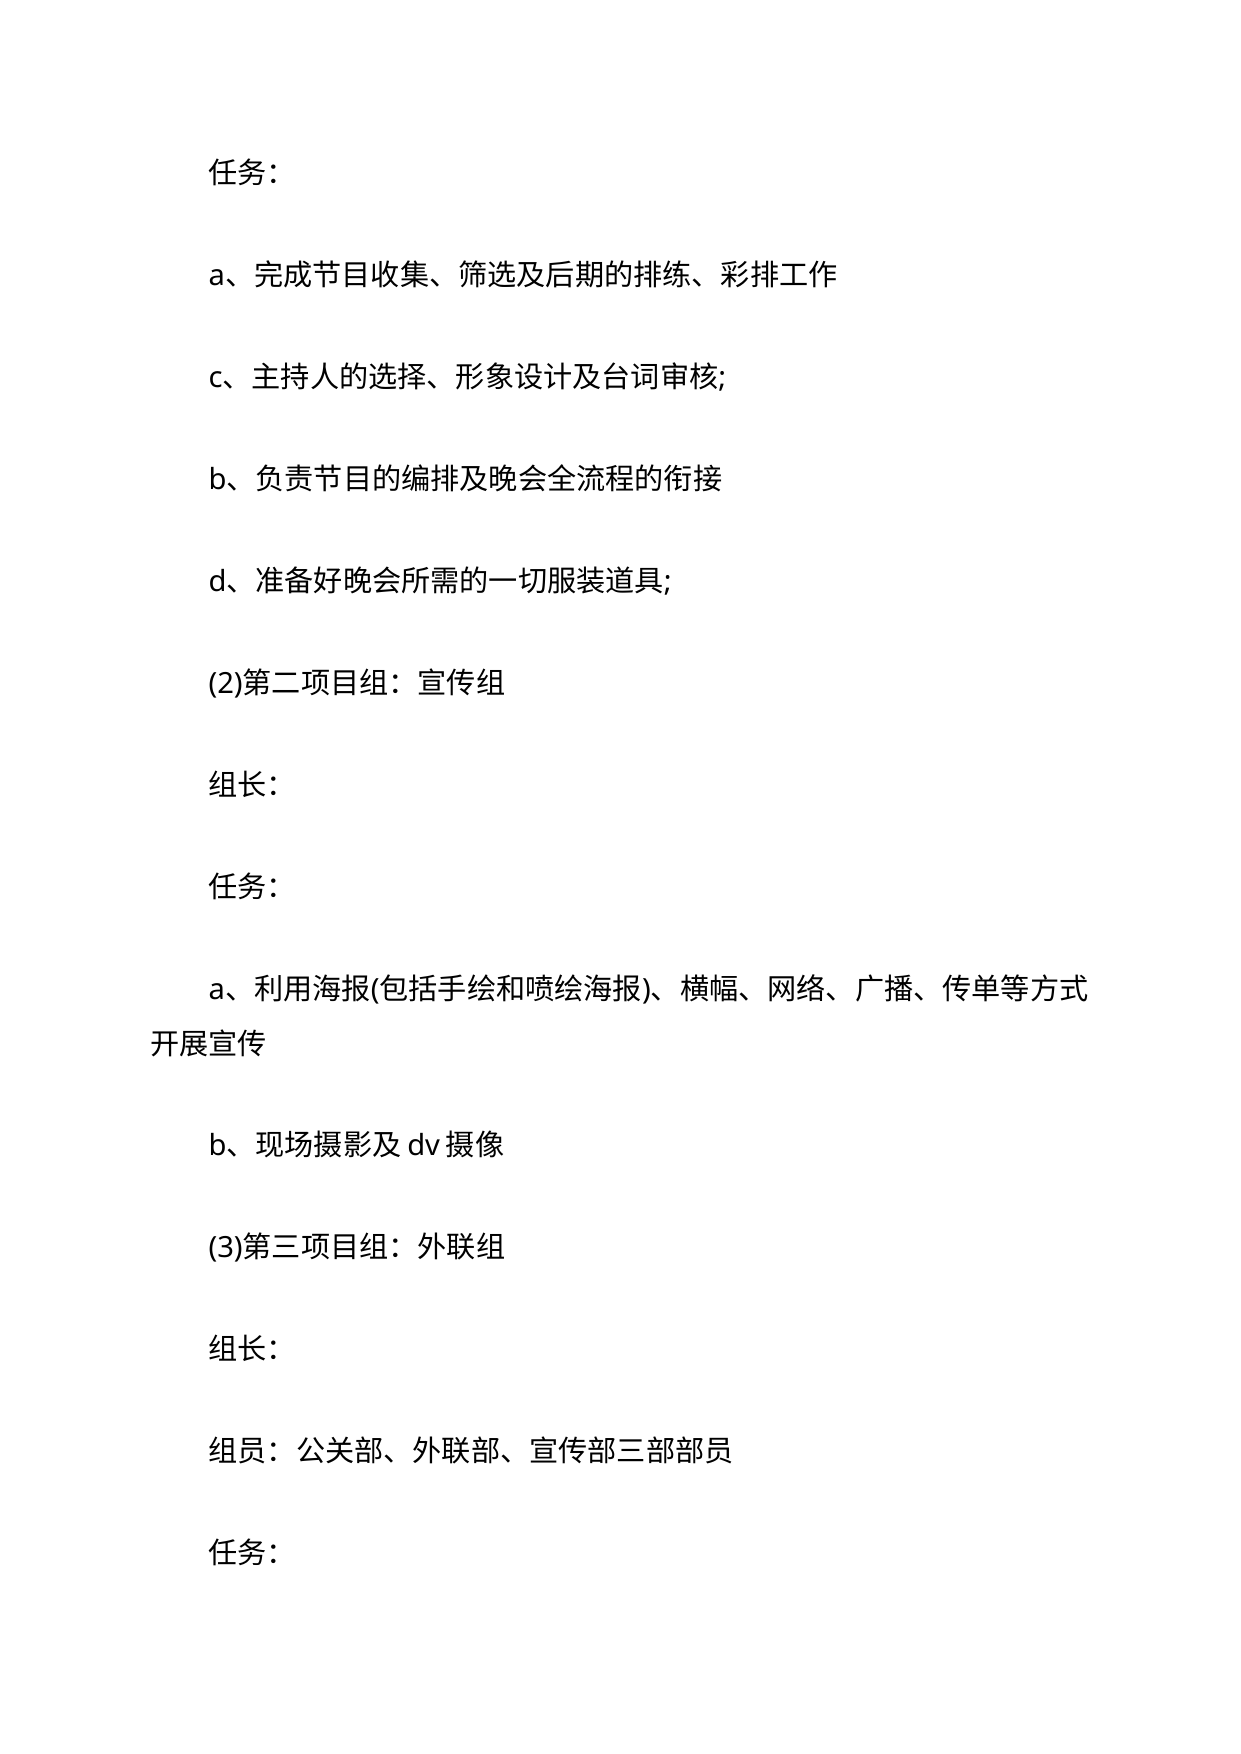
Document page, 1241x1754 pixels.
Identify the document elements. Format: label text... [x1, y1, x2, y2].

text b、现场摄影及dv摄像 [150, 1122, 1090, 1164]
text 任务： [150, 863, 1090, 906]
text 组员：公关部、外联部、宣传部三部部员 [150, 1428, 1090, 1470]
text b、负责节目的编排及晚会全流程的衔接 [150, 456, 1090, 498]
text a、利用海报(包括手绘和喷绘海报)、横幅、网络、广播、传单等方式开展宣传 [150, 965, 1090, 1062]
text (2)第二项目组：宣传组 [150, 660, 1090, 702]
text a、完成节目收集、筛选及后期的排练、彩排工作 [150, 252, 1090, 294]
text 组长： [150, 1326, 1090, 1368]
text d、准备好晚会所需的一切服装道具; [150, 558, 1090, 600]
text 任务： [150, 1529, 1090, 1572]
text c、主持人的选择、形象设计及台词审核; [150, 354, 1090, 396]
text 任务： [150, 150, 1090, 192]
text 组长： [150, 762, 1090, 804]
text (3)第三项目组：外联组 [150, 1224, 1090, 1266]
